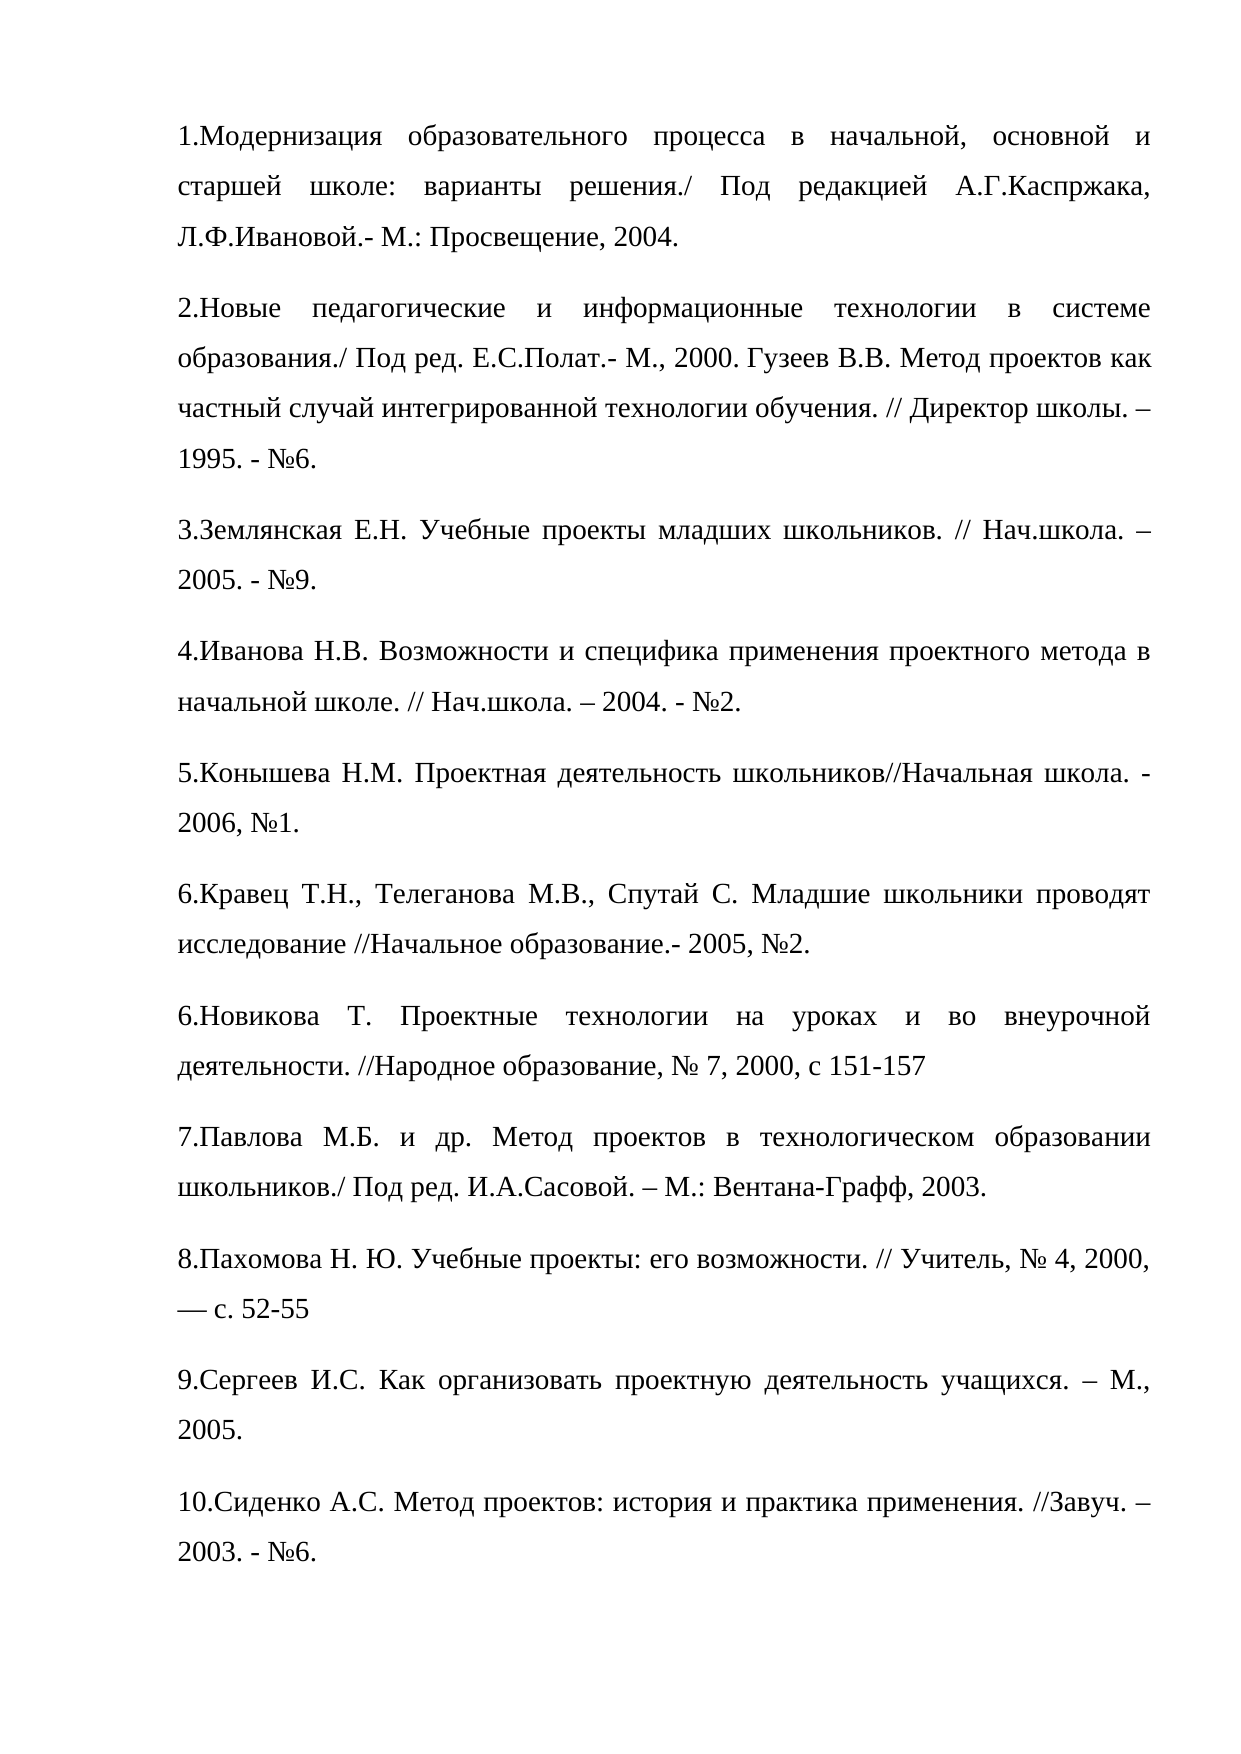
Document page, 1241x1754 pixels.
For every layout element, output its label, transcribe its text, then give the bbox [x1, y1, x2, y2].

text 10.Сиденко А.С. Метод проектов: история и практика применения. //Завуч. – 2003. - №6. [177, 1484, 1152, 1567]
text 3.Землянская Е.Н. Учебные проекты младших школьников. // Нач.школа. – 2005. - №9. [177, 512, 1152, 596]
text 9.Сергеев И.С. Как организовать проектную деятельность учащихся. – М., 2005. [177, 1362, 1152, 1446]
text 6.Кравец Т.Н., Телеганова М.В., Спутай С. Младшие школьники проводят исследование //Начальное образование.- 2005, №2. [177, 876, 1152, 960]
text 2.Новые педагогические и информационные технологии в системе образования./ Под ред. Е.С.Полат.- М., 2000. Гузеев В.В. Метод проектов как частный случай интегрированной технологии обучения. // Директор школы. – 1995. - №6. [177, 290, 1152, 474]
text 6.Новикова Т. Проектные технологии на уроках и во внеурочной деятельности. //Народное образование, № 7, 2000, с 151-157 [177, 998, 1152, 1082]
text 8.Пахомова Н. Ю. Учебные проекты: его возможности. // Учитель, № 4, 2000, — с. 52-55 [177, 1241, 1152, 1324]
text 7.Павлова М.Б. и др. Метод проектов в технологическом образовании школьников./ Под ред. И.А.Сасовой. – М.: Вентана-Графф, 2003. [177, 1119, 1152, 1203]
text 5.Конышева Н.М. Проектная деятельность школьников//Начальная школа. - 2006, №1. [177, 755, 1152, 839]
text 1.Модернизация образовательного процесса в начальной, основной и старшей школе: варианты решения./ Под редакцией А.Г.Каспржака, Л.Ф.Ивановой.- М.: Просвещение, 2004. [177, 118, 1152, 252]
text 4.Иванова Н.В. Возможности и специфика применения проектного метода в начальной школе. // Нач.школа. – 2004. - №2. [177, 633, 1152, 717]
